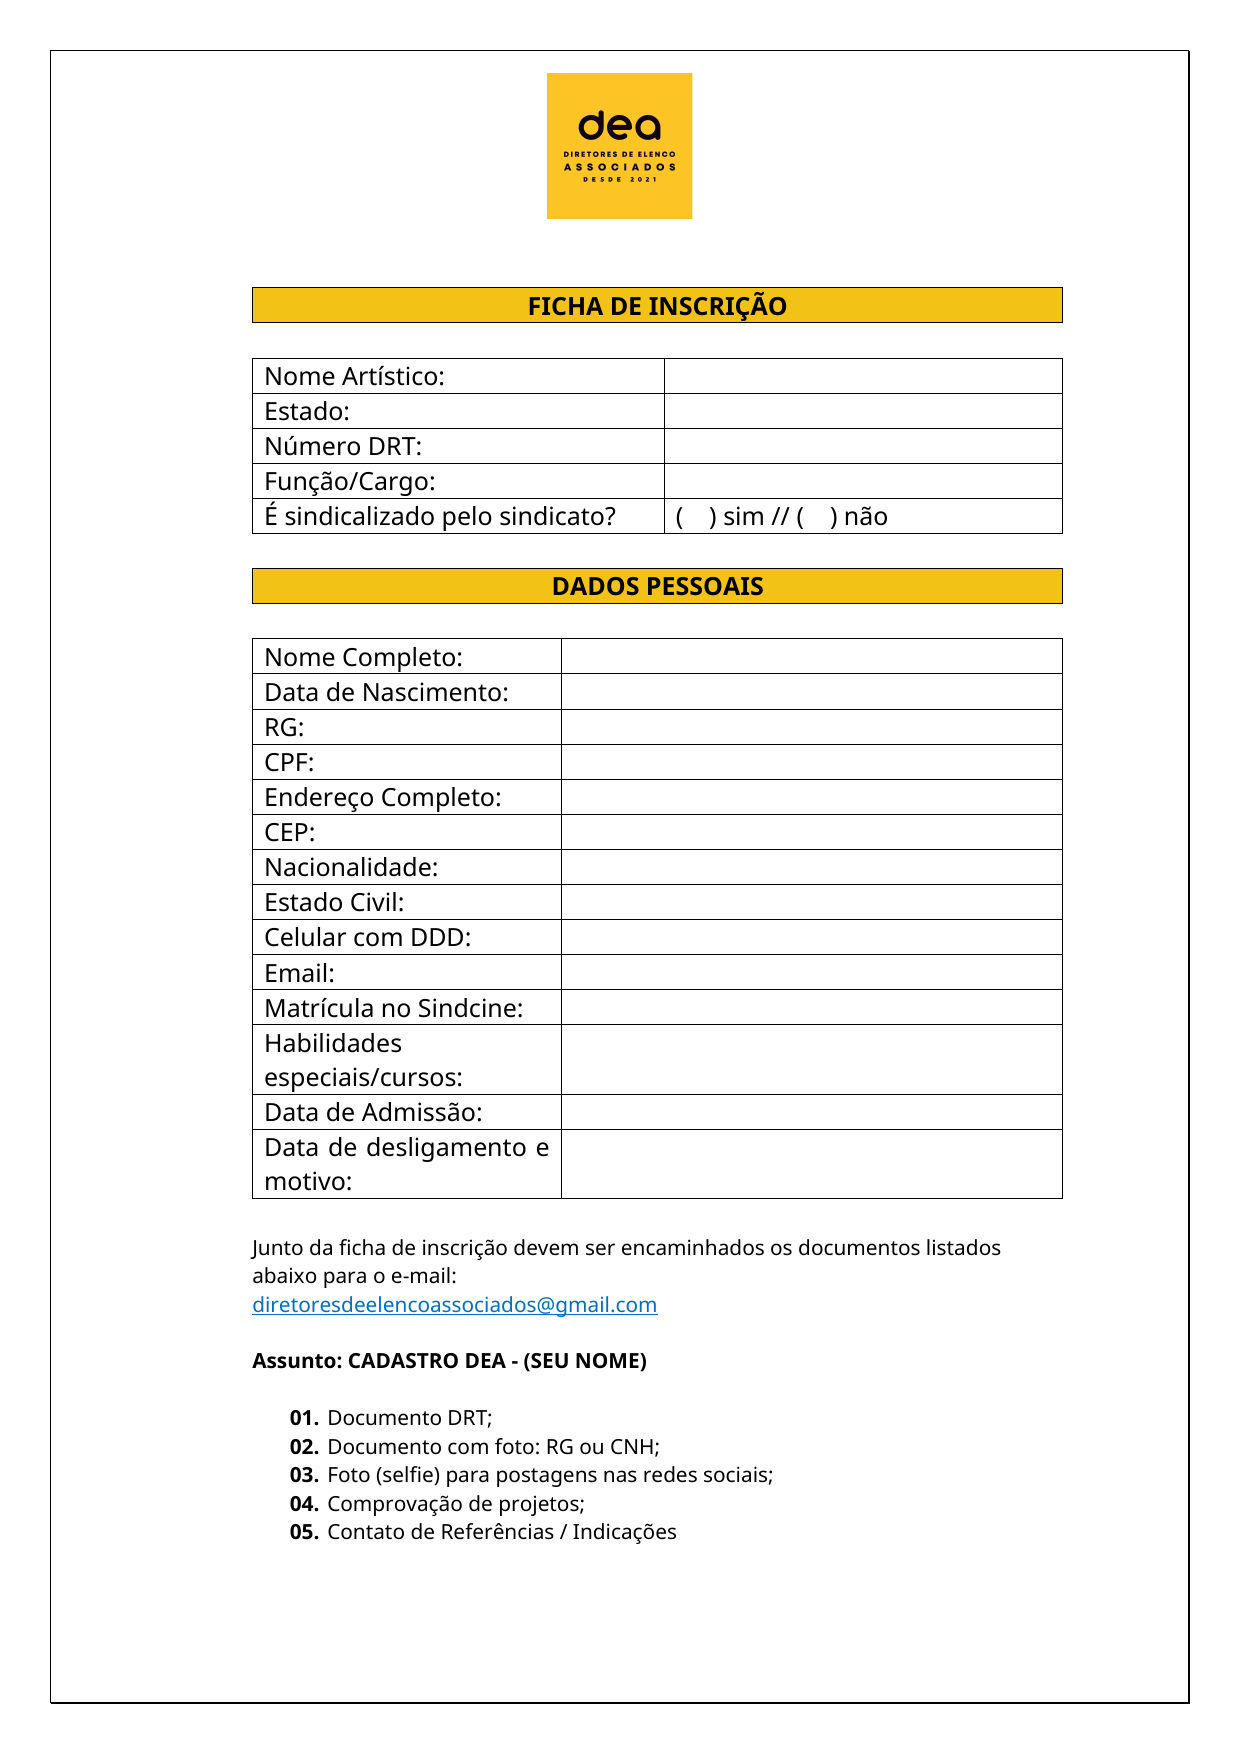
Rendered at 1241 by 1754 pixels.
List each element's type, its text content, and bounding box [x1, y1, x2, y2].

picture [547, 73, 693, 219]
table_cell Email: [253, 955, 561, 989]
list Documento com foto: RG ou CNH; [289, 1432, 1062, 1460]
list Contato de Referências / Indicações [289, 1517, 1062, 1546]
list Assunto: CADASTRO DEA - (SEU NOME) [252, 1347, 1062, 1375]
table_cell [665, 429, 1062, 463]
table_cell [562, 990, 1062, 1024]
table_cell Nacionalidade: [253, 850, 561, 884]
table_header DADOS PESSOAIS [253, 569, 1062, 603]
table_cell CEP: [253, 815, 561, 849]
table_cell [562, 710, 1062, 743]
list Junto da ficha de inscrição devem ser encaminhados os documentos listados abaixo para o e-mail: [252, 1233, 1062, 1290]
table_cell [562, 1130, 1062, 1198]
table_cell [562, 1025, 1062, 1093]
list Comprovação de projetos; [289, 1489, 1062, 1517]
table_header [665, 359, 1062, 392]
table_cell É sindicalizado pelo sindicato? [253, 499, 664, 533]
table_cell [562, 815, 1062, 849]
table_cell Data de desligamento e motivo: [253, 1130, 561, 1198]
table_cell Estado: [253, 394, 664, 428]
table_cell CPF: [253, 745, 561, 779]
table_cell ( ) sim // ( ) não [665, 499, 1062, 533]
table_cell [562, 674, 1062, 708]
table_cell [665, 394, 1062, 428]
table_cell Endereço Completo: [253, 780, 561, 814]
list Documento DRT; [289, 1403, 1062, 1432]
table_cell [562, 955, 1062, 989]
table_cell Função/Cargo: [253, 464, 664, 498]
table_cell [665, 464, 1062, 498]
table_header [562, 639, 1062, 673]
table_cell [562, 780, 1062, 814]
table_cell Data de Nascimento: [253, 674, 561, 708]
table_cell Habilidades especiais/cursos: [253, 1025, 561, 1093]
table_cell Número DRT: [253, 429, 664, 463]
table_cell [562, 1095, 1062, 1129]
table_cell Estado Civil: [253, 885, 561, 919]
table_header Nome Artístico: [253, 359, 664, 392]
table_cell Data de Admissão: [253, 1095, 561, 1129]
list Foto (selfie) para postagens nas redes sociais; [289, 1460, 1062, 1489]
table_cell Matrícula no Sindcine: [253, 990, 561, 1024]
table_cell [562, 745, 1062, 779]
table_header FICHA DE INSCRIÇÃO [253, 288, 1062, 322]
table_cell [562, 885, 1062, 919]
table_cell Celular com DDD: [253, 920, 561, 954]
table_header Nome Completo: [253, 639, 561, 673]
table_cell [562, 920, 1062, 954]
list diretoresdeelencoassociados@gmail.com [252, 1290, 1062, 1318]
table_cell RG: [253, 710, 561, 743]
table_cell [562, 850, 1062, 884]
